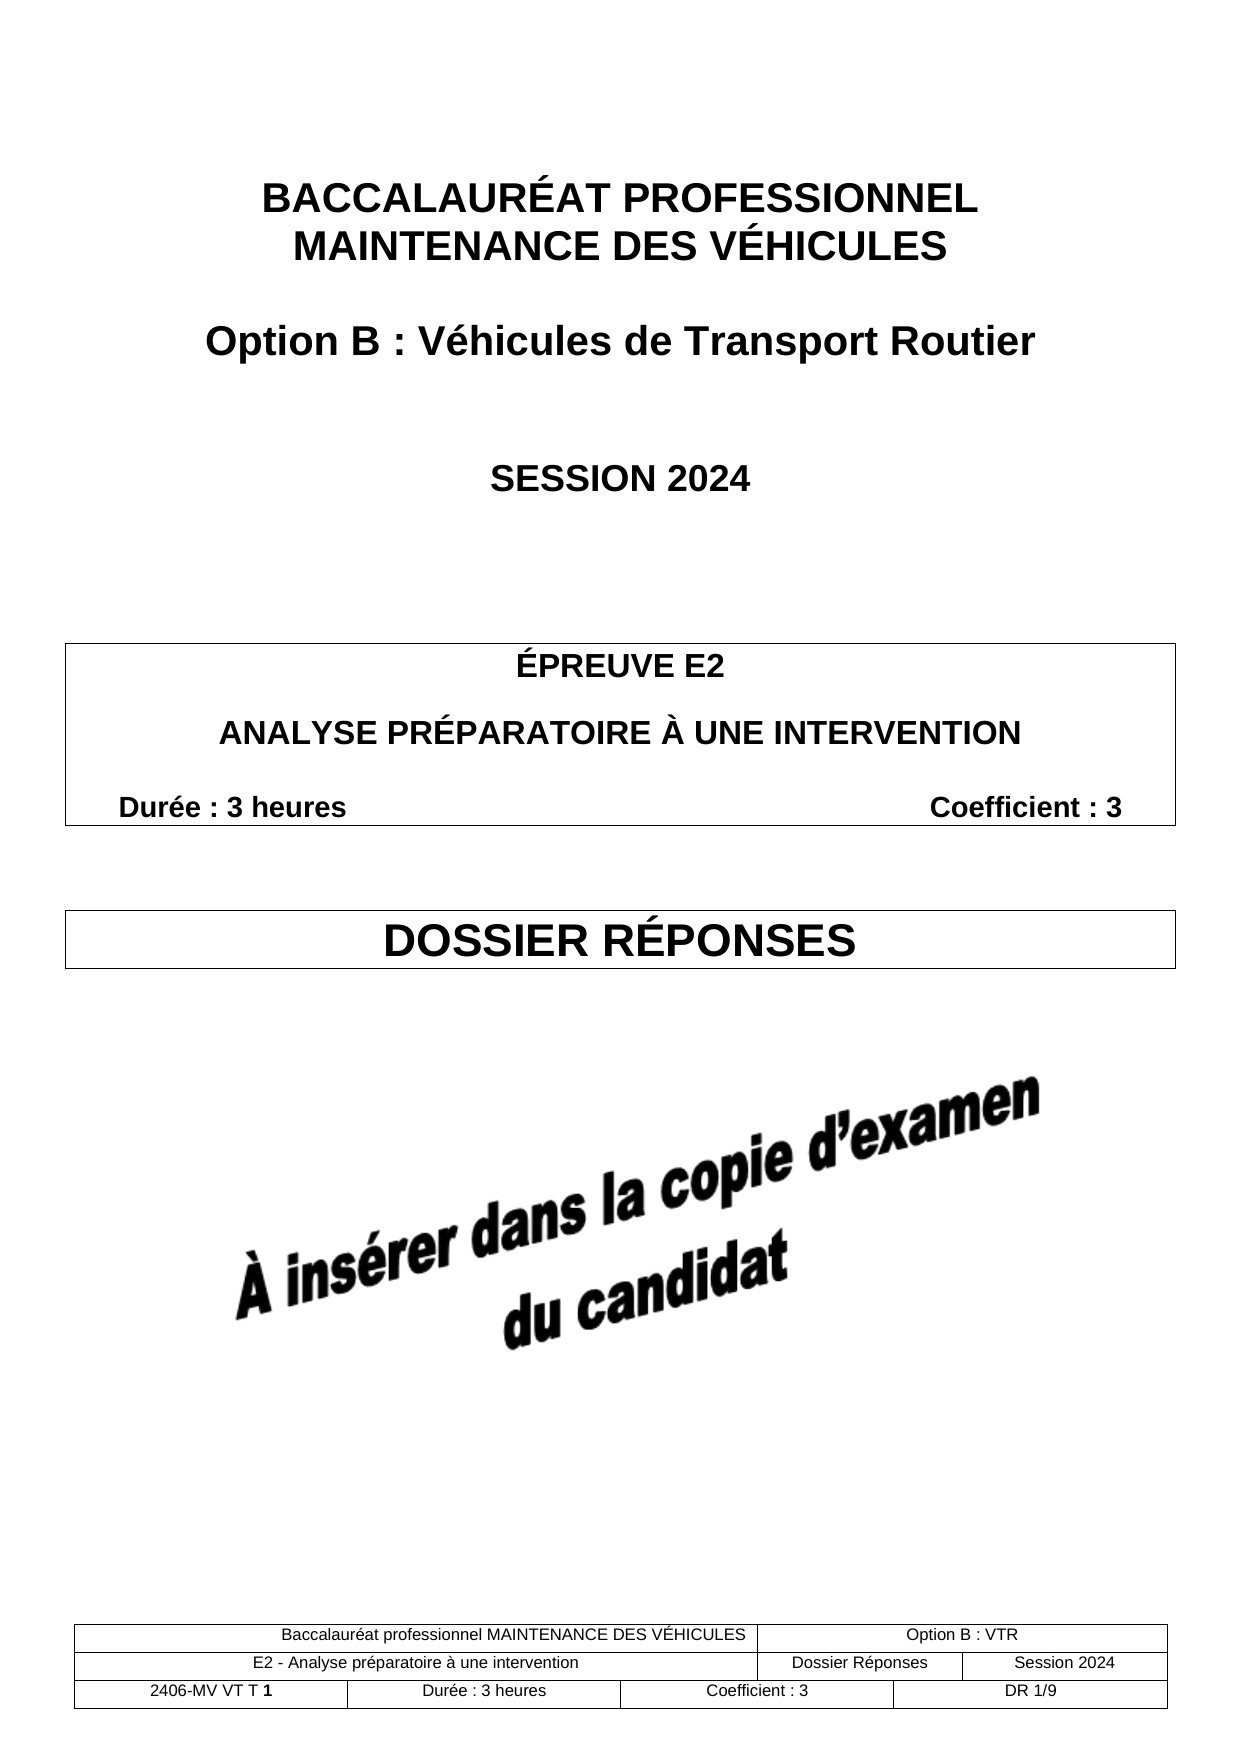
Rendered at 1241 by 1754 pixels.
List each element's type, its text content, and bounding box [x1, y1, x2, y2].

text SESSION 2024 [74, 456, 1167, 499]
text Option B : Véhicules de Transport Routier [74, 317, 1167, 365]
text ANALYSE PRÉPARATOIRE À UNE INTERVENTION [74, 713, 1167, 751]
picture [234, 1075, 1041, 1352]
text BACCALAURÉAT PROFESSIONNEL [74, 173, 1167, 221]
text Durée : 3 heures Coefficient : 3 [66, 787, 1175, 825]
text DOSSIER RÉPONSES [66, 911, 1175, 968]
text ÉPREUVE E2 [66, 644, 1175, 684]
text MAINTENANCE DES VÉHICULES [74, 221, 1167, 269]
